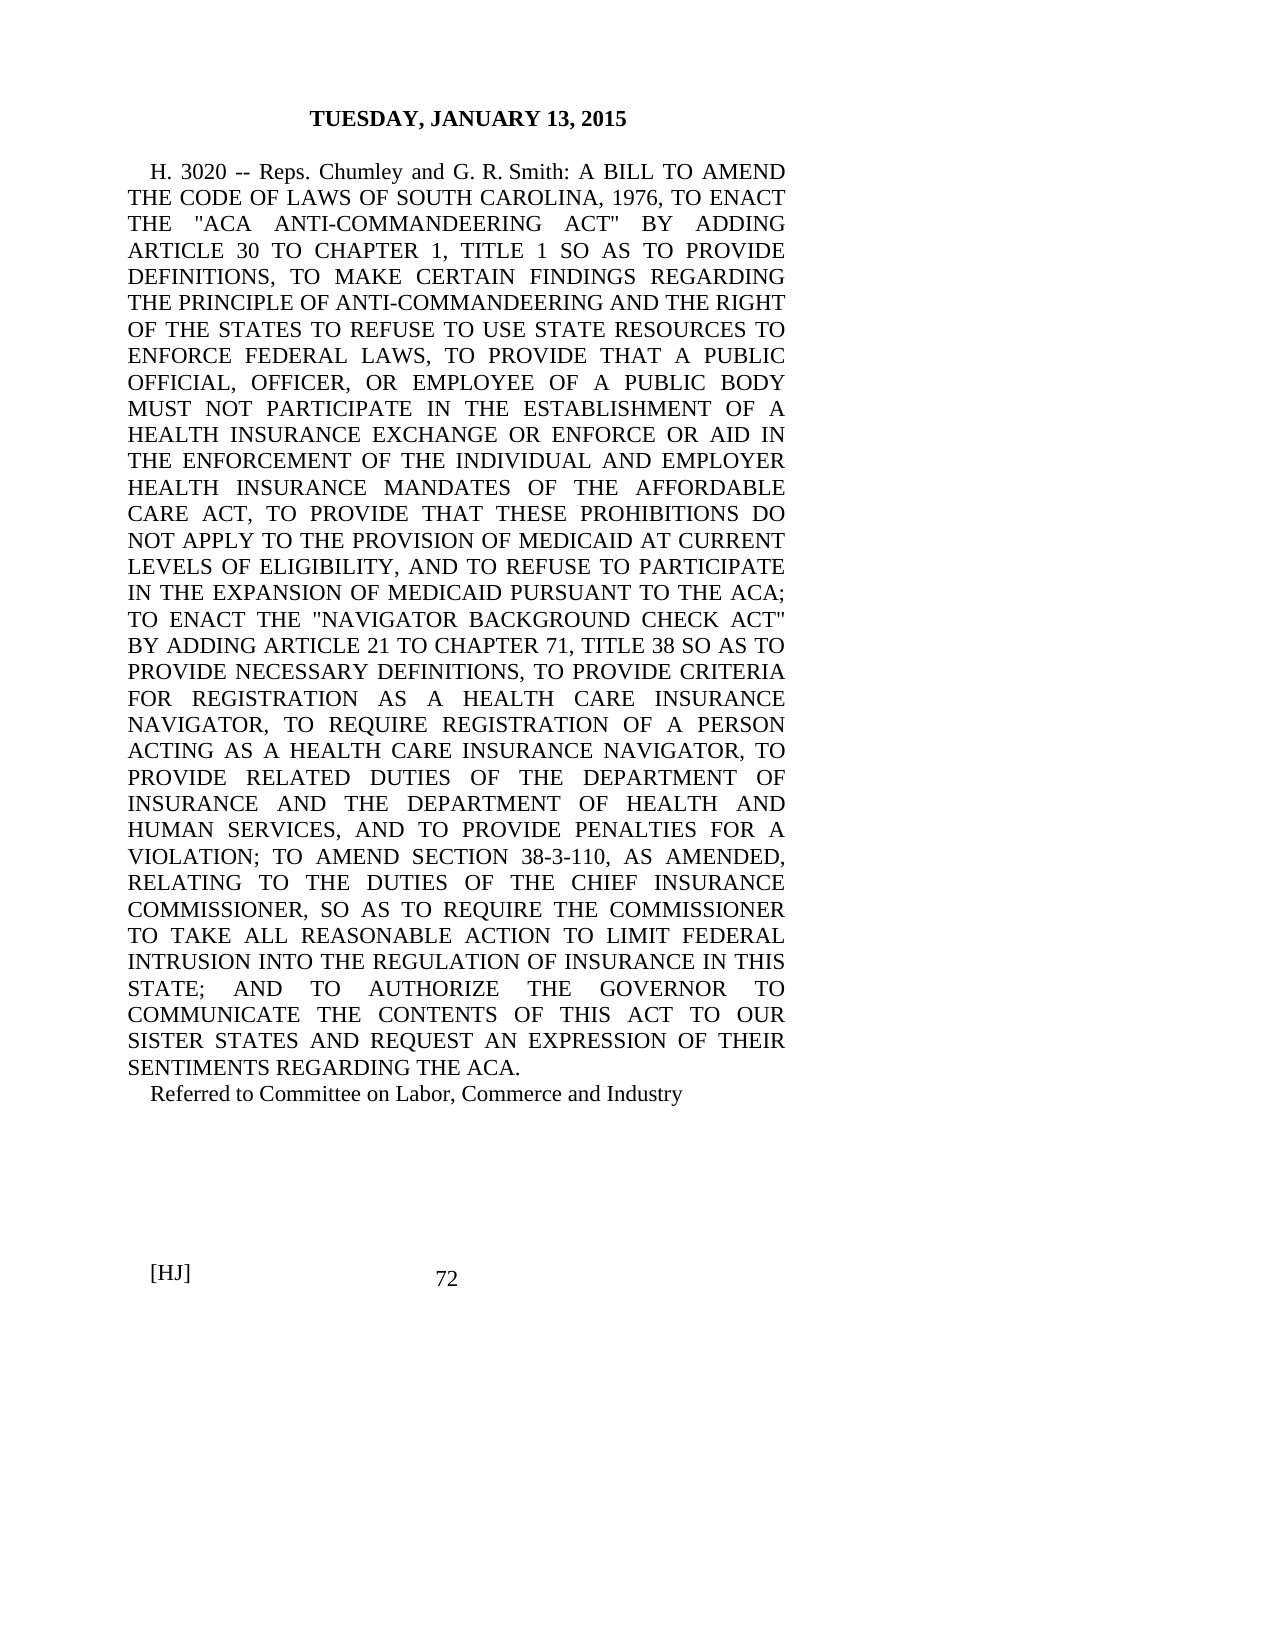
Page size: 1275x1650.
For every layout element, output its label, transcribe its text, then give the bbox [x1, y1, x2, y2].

text Referred to Committee on Labor, Commerce and Industry [127, 1080, 786, 1106]
text H. 3020 -- Reps. Chumley and G. R. Smith: A BILL TO AMEND THE CODE OF LAWS OF SOUTH CAROLINA, 1976, TO ENACT THE "ACA ANTI-COMMANDEERING ACT" BY ADDING ARTICLE 30 TO CHAPTER 1, TITLE 1 SO AS TO PROVIDE DEFINITIONS, TO MAKE CERTAIN FINDINGS REGARDING THE PRINCIPLE OF ANTI-COMMANDEERING AND THE RIGHT OF THE STATES TO REFUSE TO USE STATE RESOURCES TO ENFORCE FEDERAL LAWS, TO PROVIDE THAT A PUBLIC OFFICIAL, OFFICER, OR EMPLOYEE OF A PUBLIC BODY MUST NOT PARTICIPATE IN THE ESTABLISHMENT OF A HEALTH INSURANCE EXCHANGE OR ENFORCE OR AID IN THE ENFORCEMENT OF THE INDIVIDUAL AND EMPLOYER HEALTH INSURANCE MANDATES OF THE AFFORDABLE CARE ACT, TO PROVIDE THAT THESE PROHIBITIONS DO NOT APPLY TO THE PROVISION OF MEDICAID AT CURRENT LEVELS OF ELIGIBILITY, AND TO REFUSE TO PARTICIPATE IN THE EXPANSION OF MEDICAID PURSUANT TO THE ACA; TO ENACT THE "NAVIGATOR BACKGROUND CHECK ACT" BY ADDING ARTICLE 21 TO CHAPTER 71, TITLE 38 SO AS TO PROVIDE NECESSARY DEFINITIONS, TO PROVIDE CRITERIA FOR REGISTRATION AS A HEALTH CARE INSURANCE NAVIGATOR, TO REQUIRE REGISTRATION OF A PERSON ACTING AS A HEALTH CARE INSURANCE NAVIGATOR, TO PROVIDE RELATED DUTIES OF THE DEPARTMENT OF INSURANCE AND THE DEPARTMENT OF HEALTH AND HUMAN SERVICES, AND TO PROVIDE PENALTIES FOR A VIOLATION; TO AMEND SECTION 38-3-110, AS AMENDED, RELATING TO THE DUTIES OF THE CHIEF INSURANCE COMMISSIONER, SO AS TO REQUIRE THE COMMISSIONER TO TAKE ALL REASONABLE ACTION TO LIMIT FEDERAL INTRUSION INTO THE REGULATION OF INSURANCE IN THIS STATE; AND TO AUTHORIZE THE GOVERNOR TO COMMUNICATE THE CONTENTS OF THIS ACT TO OUR SISTER STATES AND REQUEST AN EXPRESSION OF THEIR SENTIMENTS REGARDING THE ACA. [127, 158, 786, 1080]
